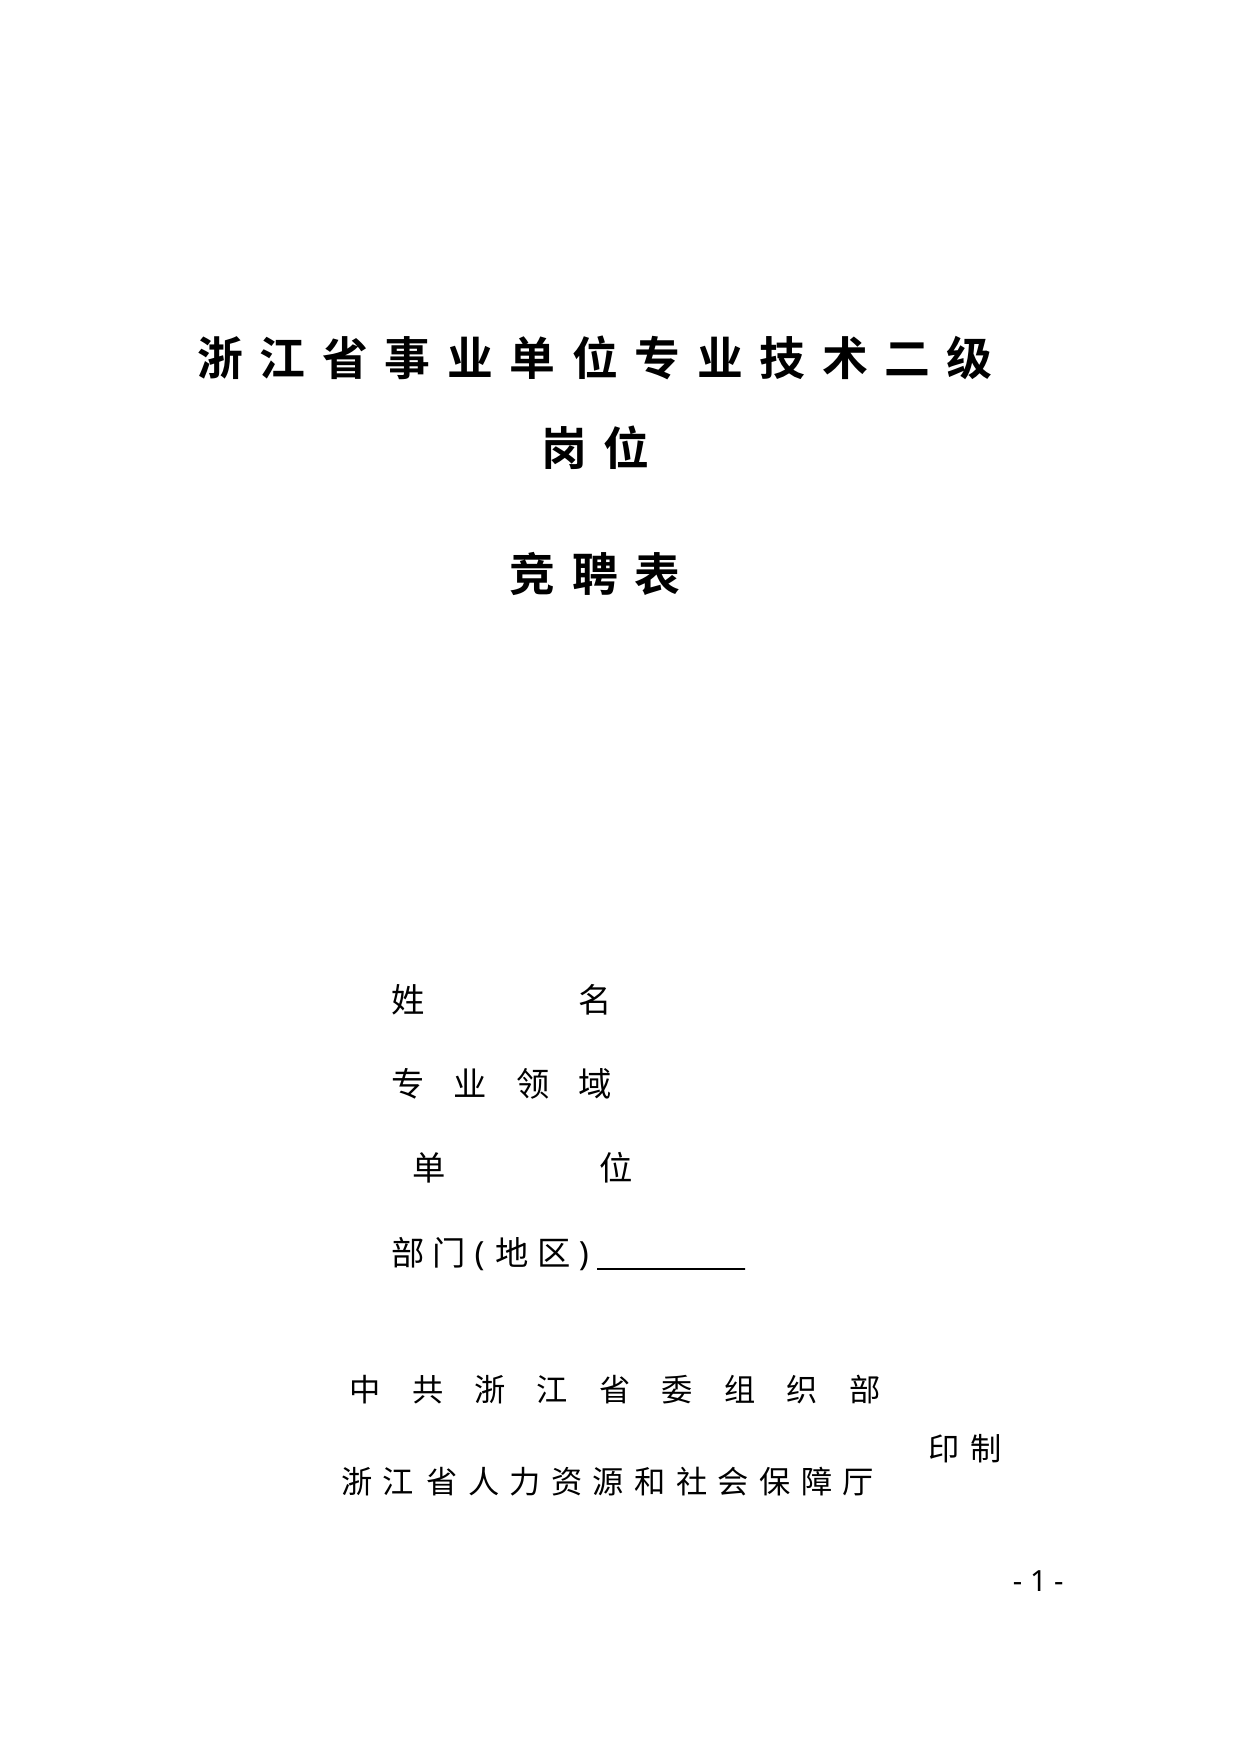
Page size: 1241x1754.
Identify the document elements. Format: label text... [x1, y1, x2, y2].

text 单 位 [183, 1136, 1024, 1196]
text 中 共 浙 江 省 委 组 织 部 [183, 1358, 1024, 1418]
text 专 业 领 域 [183, 1052, 1024, 1112]
text 部门(地区) [183, 1221, 1024, 1281]
subtitle 浙江省事业单位专业技术二级岗位 [183, 310, 1024, 491]
subtitle 竞聘表 [183, 526, 1024, 616]
text 姓 名 [183, 967, 1024, 1028]
text 浙江省人力资源和社会保障厅 印制 [183, 1418, 1024, 1508]
